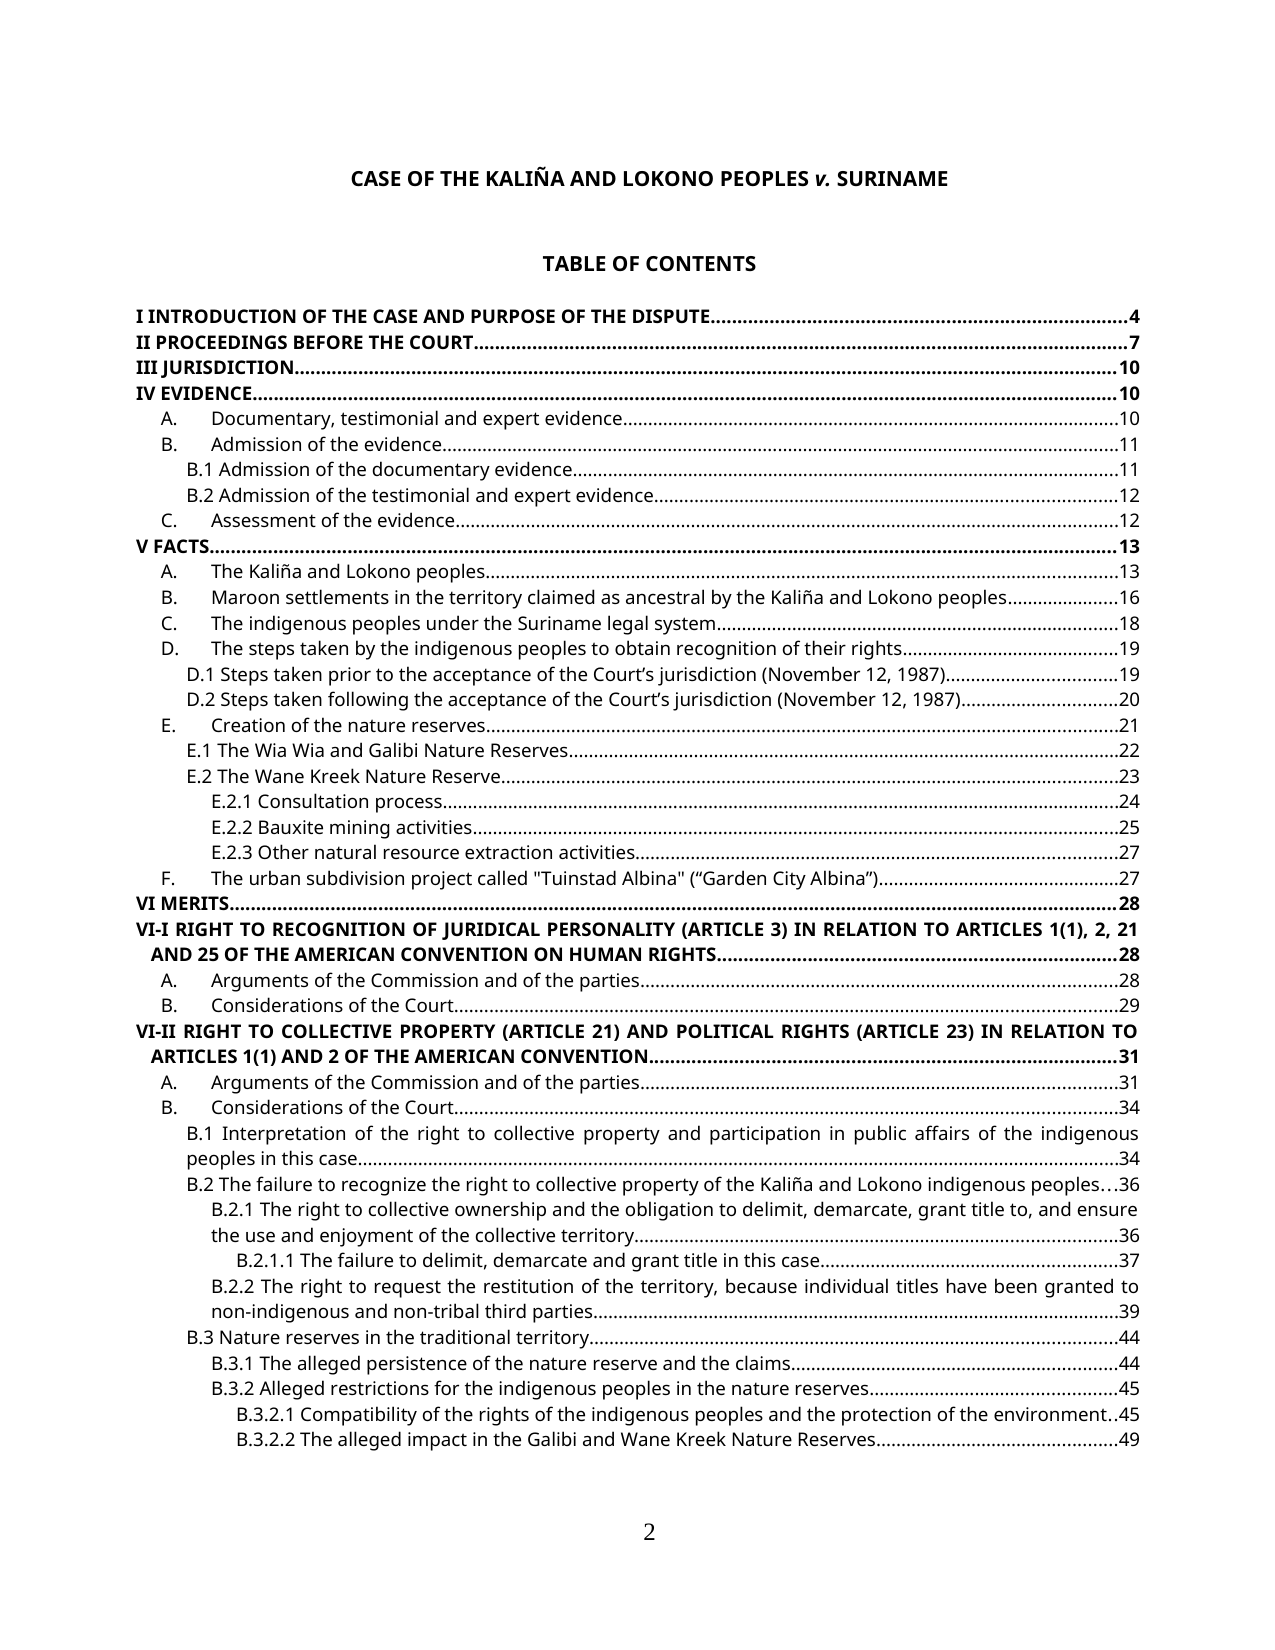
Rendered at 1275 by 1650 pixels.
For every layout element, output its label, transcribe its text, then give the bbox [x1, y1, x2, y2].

text B.3.2.1 Compatibility of the rights of the indigenous peoples and the protection of the environment 45 [236, 1401, 1140, 1426]
text B.1 Interpretation of the right to collective property and participation in public affairs of the indigenous peoples in this case 34 [186, 1120, 1140, 1171]
text B. Maroon settlements in the territory claimed as ancestral by the Kaliña and Lokono peoples 16 [161, 584, 1163, 610]
text A. Arguments of the Commission and of the parties 28 [161, 967, 1140, 993]
text IV EVIDENCE 10 [136, 380, 1140, 406]
text D.1 Steps taken prior to the acceptance of the Court’s jurisdiction (November 12, 1987) 19 [186, 661, 1163, 686]
text B.3.1 The alleged persistence of the nature reserve and the claims 44 [211, 1350, 1140, 1375]
text E.2.1 Consultation process 24 [211, 788, 1163, 814]
text B.3.2 Alleged restrictions for the indigenous peoples in the nature reserves 45 [211, 1375, 1140, 1401]
text III JURISDICTION 10 [136, 354, 1140, 380]
text E.1 The Wia Wia and Galibi Nature Reserves 22 [186, 737, 1163, 763]
text C. The indigenous peoples under the Suriname legal system 18 [161, 610, 1163, 635]
text E. Creation of the nature reserves 21 [161, 712, 1163, 737]
text B. Considerations of the Court 34 [161, 1095, 1163, 1120]
text B.2.1 The right to collective ownership and the obligation to delimit, demarcate, grant title to, and ensure the use and enjoyment of the collective territory 36 [211, 1197, 1140, 1248]
text B.3 Nature reserves in the traditional territory 44 [186, 1324, 1140, 1350]
text B.3.2.2 The alleged impact in the Galibi and Wane Kreek Nature Reserves 49 [236, 1426, 1140, 1452]
text D.2 Steps taken following the acceptance of the Court’s jurisdiction (November 12, 1987) 20 [186, 686, 1163, 712]
text VI-I RIGHT TO recognition of juridical personality (Article 3) in relation to Articles 1(1), 2, 21 and 25 of the American Convention on Human Rights 28 [136, 916, 1140, 967]
text TABLE OF CONTENTS [136, 249, 1163, 278]
text E.2.3 Other natural resource extraction activities 27 [211, 839, 1163, 865]
text CASE OF THE KALIÑA AND LOKONO PEOPLES v. SURINAME [136, 164, 1163, 193]
text A. Arguments of the Commission and of the parties 31 [161, 1069, 1163, 1095]
text E.2 The Wane Kreek Nature Reserve 23 [186, 763, 1163, 788]
text C. Assessment of the evidence 12 [161, 508, 1163, 533]
text B.2.2 The right to request the restitution of the territory, because individual titles have been granted to non-indigenous and non-tribal third parties 39 [211, 1273, 1140, 1324]
text B.2 The failure to recognize the right to collective property of the Kaliña and Lokono indigenous peoples 36 [186, 1171, 1140, 1197]
text B. Considerations of the Court 29 [161, 993, 1140, 1018]
text II PROCEEDINGS BEFORE THE COURT 7 [136, 329, 1140, 354]
text B.2 Admission of the testimonial and expert evidence 12 [186, 482, 1163, 508]
text VI-ii RIGHT TO COLLECTIVE PROPERTY (ARTICLE 21) and POLITICAL RIGHTS (ARTICLE 23) IN RELATION TO ARTICLES 1(1) and 2 of the AMERICAN CONVENTION 31 [136, 1018, 1140, 1069]
text I INTRODUCTION OF THE CASE AND PURPOSE OF THE DISPUTE 4 [136, 303, 1140, 329]
text B. Admission of the evidence 11 [161, 431, 1163, 457]
text A. The Kaliña and Lokono peoples 13 [161, 559, 1163, 584]
text F. The urban subdivision project called "Tuinstad Albina" (“Garden City Albina”) 27 [161, 865, 1163, 891]
text B.2.1.1 The failure to delimit, demarcate and grant title in this case 37 [236, 1248, 1163, 1273]
text A. Documentary, testimonial and expert evidence 10 [161, 406, 1163, 431]
text E.2.2 Bauxite mining activities 25 [211, 814, 1163, 839]
text B.1 Admission of the documentary evidence 11 [186, 457, 1163, 482]
text V FACTS 13 [136, 533, 1140, 559]
text VI MERITS 28 [136, 891, 1140, 916]
text D. The steps taken by the indigenous peoples to obtain recognition of their rights 19 [161, 635, 1163, 661]
